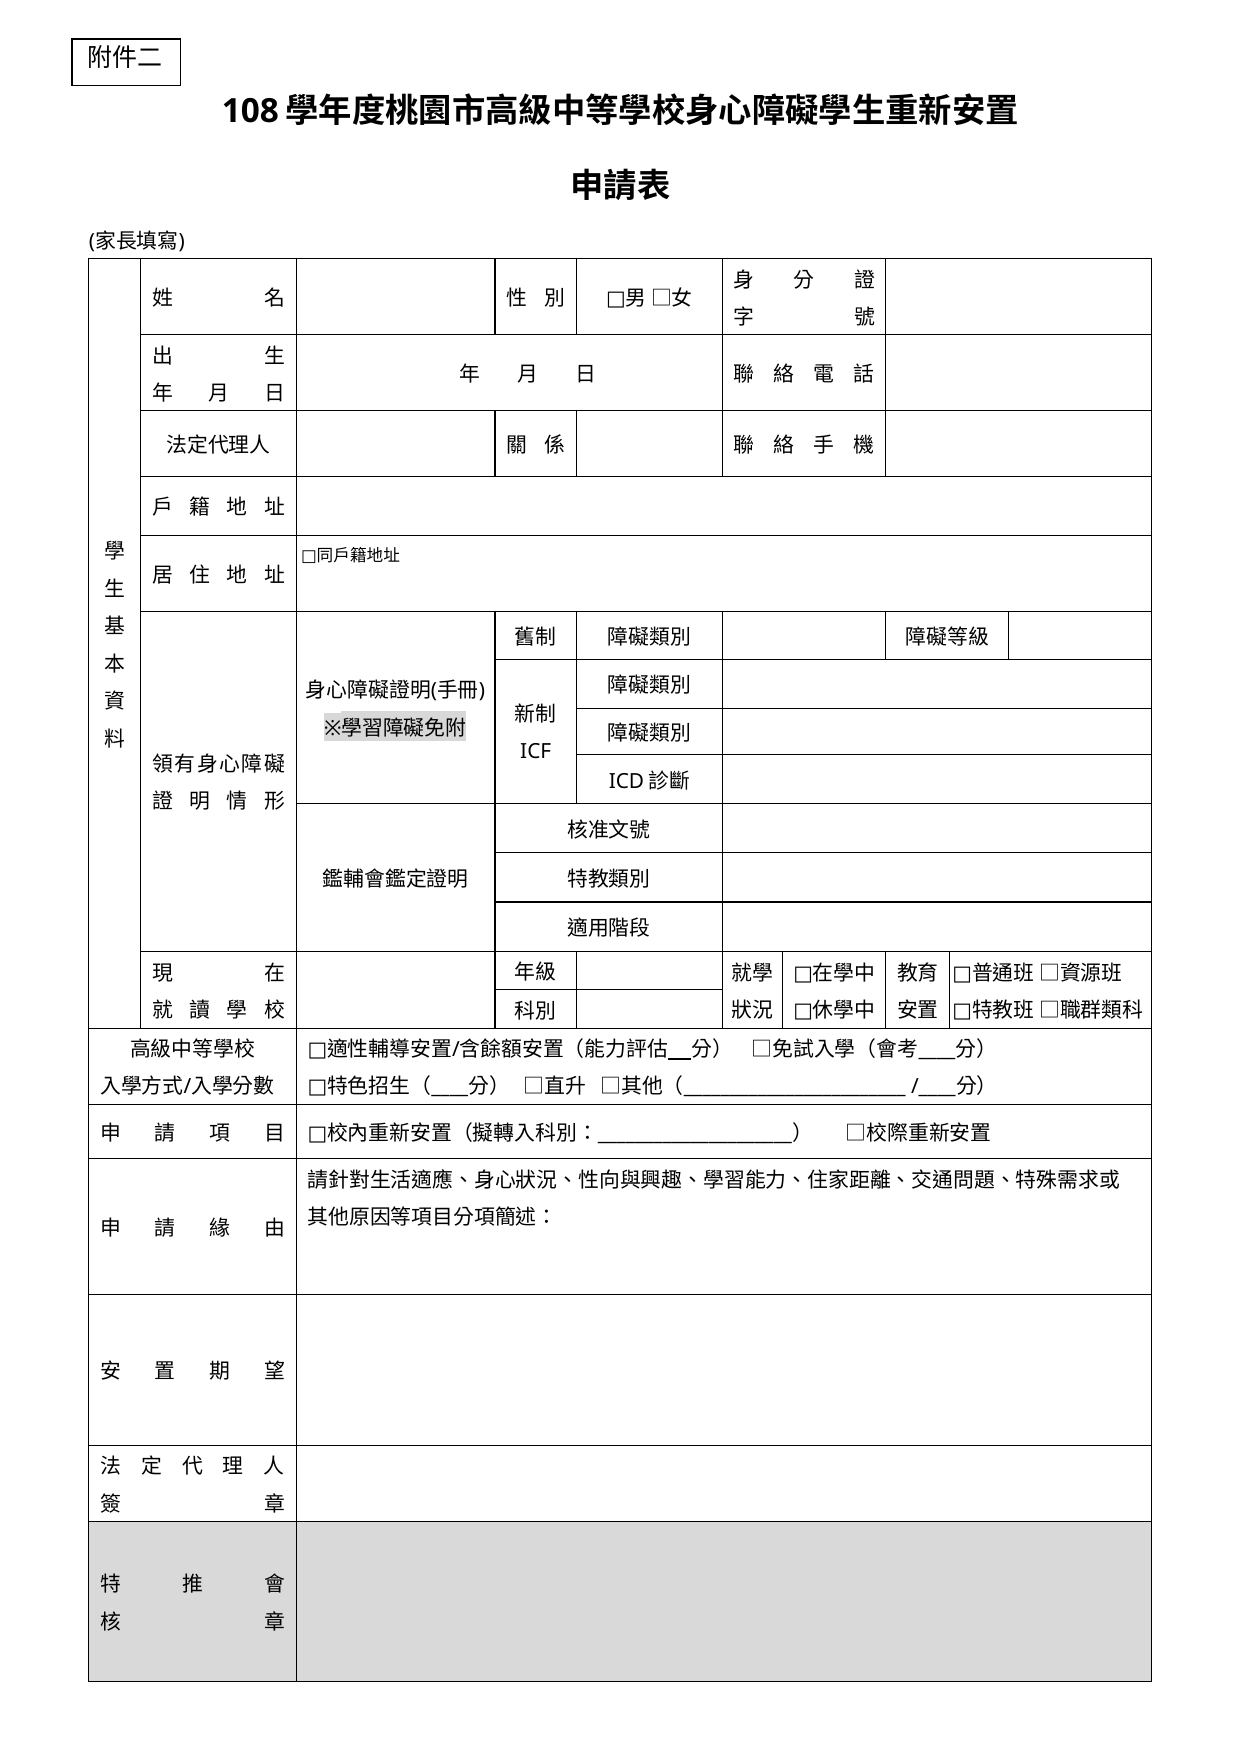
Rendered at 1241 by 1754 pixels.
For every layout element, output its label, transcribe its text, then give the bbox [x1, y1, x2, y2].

table_cell 高級中等學校 入學方式/入學分數 [89, 1029, 296, 1104]
table_cell 舊制 [496, 612, 576, 658]
table_cell [297, 1295, 1151, 1445]
table_cell 就學狀況 [723, 952, 782, 1028]
table_header 學 生 基 本 資 料 [89, 259, 140, 1028]
table_cell 領有身心障礙證明情形 [141, 612, 296, 951]
table_cell □普通班 □資源班 □特教班 □職群類科 [950, 952, 1151, 1028]
table_cell 核准文號 [496, 804, 722, 852]
table_cell 現在 就讀學校 [141, 952, 296, 1028]
table_cell 適用階段 [496, 903, 722, 951]
table_cell ICD診斷 [577, 755, 722, 803]
table_cell [297, 1522, 1151, 1681]
table_cell [723, 660, 1151, 708]
table_cell 居住地址 [141, 536, 296, 611]
table_cell 法定代理人 簽章 [89, 1446, 296, 1521]
table_cell 障礙類別 [577, 660, 722, 708]
table_cell 戶籍地址 [141, 477, 296, 534]
table_cell 新制ICF [496, 660, 576, 803]
table_cell 教育安置 [886, 952, 949, 1028]
text 108學年度桃園市高級中等學校身心障礙學生重新安置 [89, 71, 1152, 146]
table_cell 特教類別 [496, 853, 722, 901]
table_cell 障礙等級 [886, 612, 1008, 658]
table_cell [886, 411, 1151, 476]
table_header [886, 259, 1151, 334]
table_cell 科別 [496, 990, 576, 1028]
table_cell 年級 [496, 952, 576, 989]
table_cell 鑑輔會鑑定證明 [297, 804, 494, 951]
table_cell 聯絡電話 [723, 335, 885, 410]
table_cell 身心障礙證明(手冊) ※學習障礙免附 [297, 612, 494, 803]
table_cell [723, 755, 1151, 803]
text (家長填寫) [89, 221, 1152, 258]
table_cell □同戶籍地址 [297, 536, 1151, 611]
table_cell [297, 1446, 1151, 1521]
table_cell [577, 411, 722, 476]
table_cell [297, 477, 1151, 534]
table_cell 聯絡手機 [723, 411, 885, 476]
table_header 身分證 字號 [723, 259, 885, 334]
table_header 姓名 [141, 259, 296, 334]
table_cell 關係 [496, 411, 576, 476]
table_cell □在學中 □休學中 [783, 952, 885, 1028]
table_cell □校內重新安置（擬轉入科別：_____________________） □校際重新安置 [297, 1105, 1151, 1158]
table_cell [723, 903, 1151, 951]
table_cell [723, 709, 1151, 754]
table_cell 申請緣由 [89, 1159, 296, 1294]
table_cell [297, 952, 494, 1028]
table_cell 安置期望 [89, 1295, 296, 1445]
text 申請表 [89, 146, 1152, 221]
table_cell [1009, 612, 1151, 658]
table_cell [297, 411, 494, 476]
table_cell □適性輔導安置/含餘額安置（能力評估 分） □免試入學（會考____分） □特色招生（____分） □直升 □其他（________________________ /____分） [297, 1029, 1151, 1104]
table_cell [723, 804, 1151, 852]
table_cell 出生 年月日 [141, 335, 296, 410]
table_header 性別 [496, 259, 576, 334]
table_cell [723, 612, 885, 658]
table_cell [577, 990, 722, 1028]
table_cell 法定代理人 [141, 411, 296, 476]
table_cell [723, 853, 1151, 901]
table_cell 障礙類別 [577, 709, 722, 754]
table_cell 障礙類別 [577, 612, 722, 658]
table_cell 年 月 日 [297, 335, 722, 410]
table_header [297, 259, 494, 334]
table_cell 申請項目 [89, 1105, 296, 1158]
table_cell 請針對生活適應、身心狀況、性向與興趣、學習能力、住家距離、交通問題、特殊需求或其他原因等項目分項簡述： [297, 1159, 1151, 1294]
table_header □男 □女 [577, 259, 722, 334]
table_cell [577, 952, 722, 989]
table_cell 特推會 核章 [89, 1522, 296, 1681]
table_cell [886, 335, 1151, 410]
